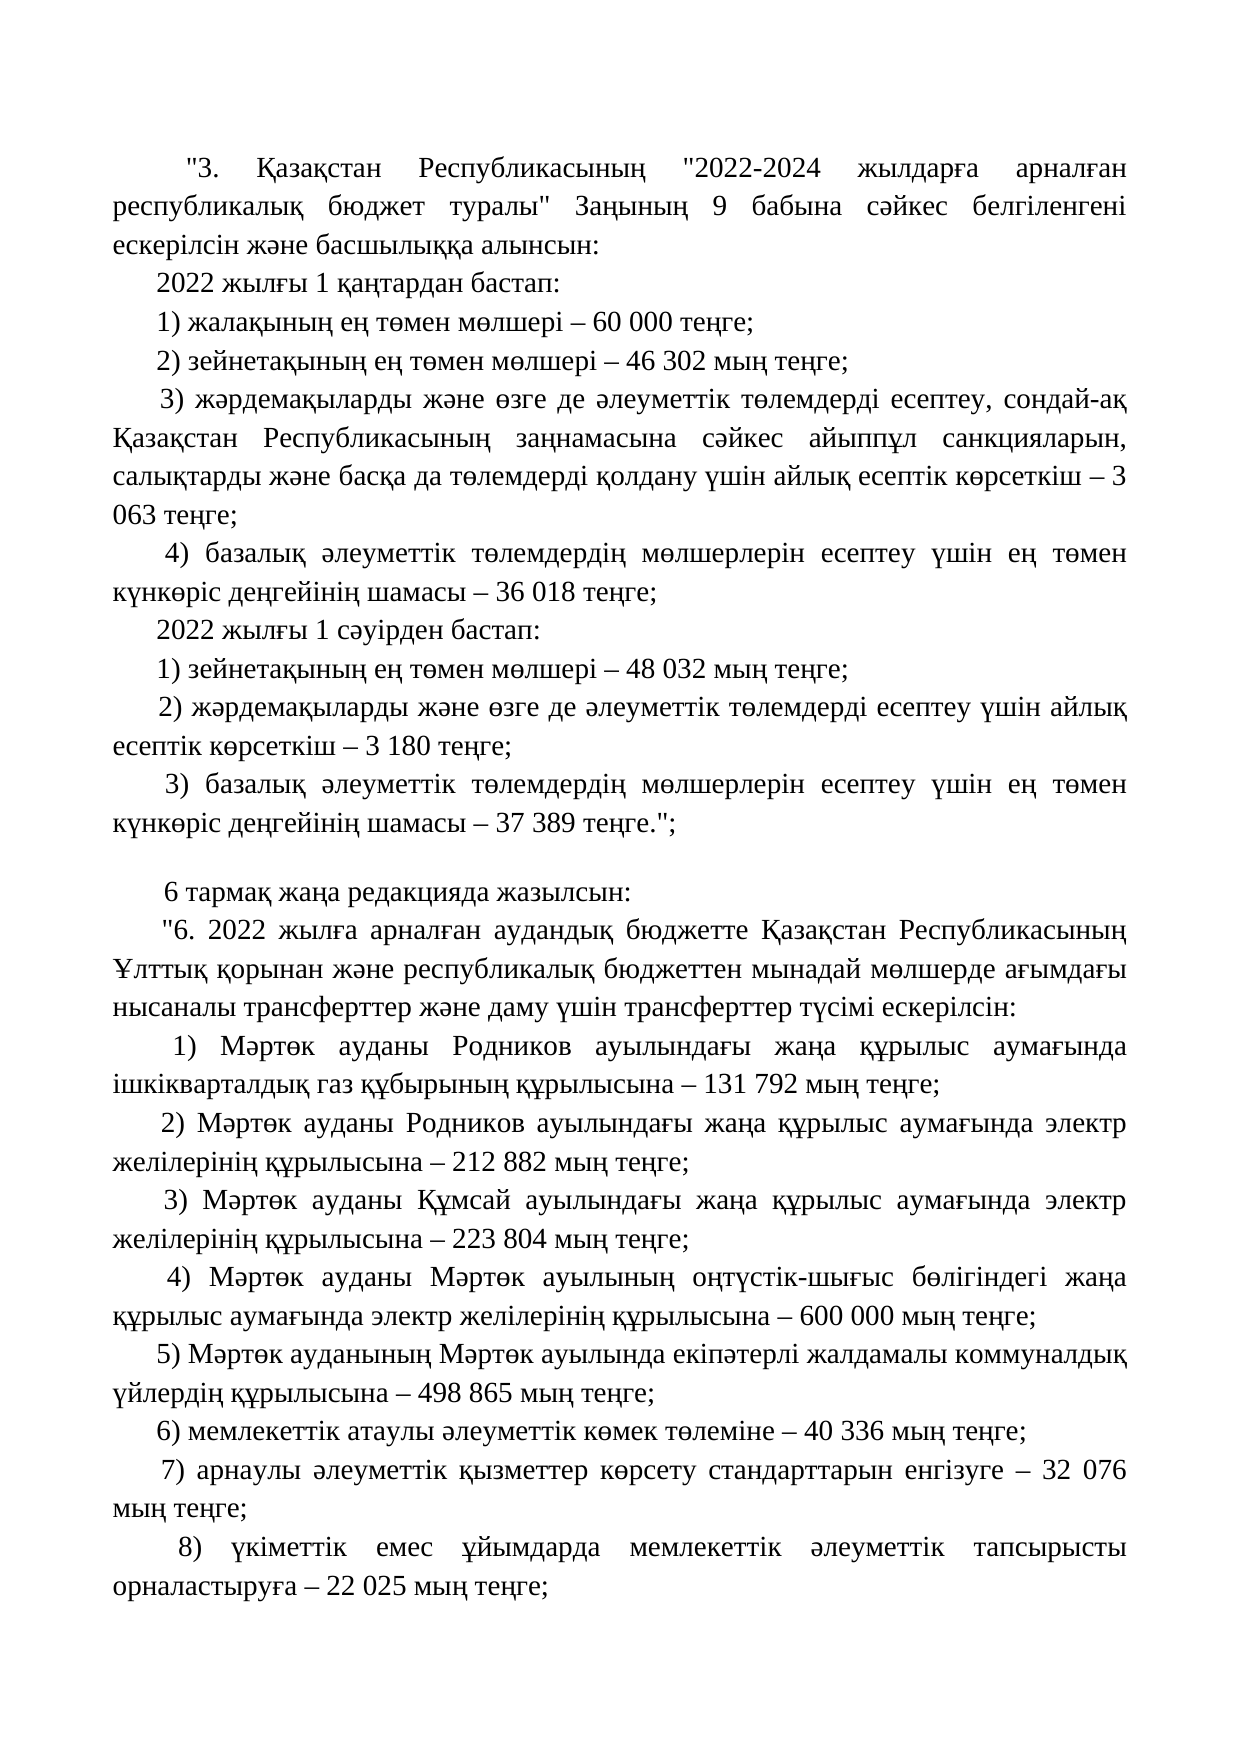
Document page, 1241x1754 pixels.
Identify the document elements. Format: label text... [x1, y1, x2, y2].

text 2) Мәртөк ауданы Родников ауылындағы жаңа құрылыс аумағында электр желілерінің құрылысына – 212 882 мың теңге; [112, 1105, 1128, 1177]
text 6) мемлекеттік атаулы әлеуметтік көмек төлеміне – 40 336 мың теңге; [112, 1413, 1128, 1447]
text 1) жалақының ең төмен мөлшері – 60 000 теңге; [112, 304, 1128, 338]
text 7) арнаулы әлеуметтік қызметтер көрсету стандарттарын енгізуге – 32 076 мың теңге; [112, 1452, 1128, 1524]
text "3. Қазақстан Республикасының "2022-2024 жылдарға арналған республикалық бюджет туралы" Заңының 9 бабына сәйкес белгіленгені ескерілсін және басшылыққа алынсын: [112, 150, 1128, 261]
text 6 тармақ жаңа редакцияда жазылсын: [112, 874, 1128, 907]
text 2022 жылғы 1 сәуірден бастап: [112, 612, 1128, 646]
text 3) Мәртөк ауданы Құмсай ауылындағы жаңа құрылыс аумағында электр желілерінің құрылысына – 223 804 мың теңге; [112, 1182, 1128, 1254]
text 5) Мәртөк ауданының Мәртөк ауылында екіпәтерлі жалдамалы коммуналдық үйлердің құрылысына – 498 865 мың теңге; [112, 1336, 1128, 1408]
text "6. 2022 жылға арналған аудандық бюджетте Қазақстан Республикасының Ұлттық қорынан және республикалық бюджеттен мынадай мөлшерде ағымдағы нысаналы трансферттер және даму үшін трансферттер түсімі ескерілсін: [112, 912, 1128, 1023]
text 1) Мәртөк ауданы Родников ауылындағы жаңа құрылыс аумағында ішкікварталдық газ құбырының құрылысына – 131 792 мың теңге; [112, 1028, 1128, 1100]
text 3) жәрдемақыларды және өзге де әлеуметтік төлемдерді есептеу, сондай-ақ Қазақстан Республикасының заңнамасына сәйкес айыппұл санкцияларын, салықтарды және басқа да төлемдерді қолдану үшін айлық есептік көрсеткіш – 3 063 теңге; [112, 381, 1128, 530]
text 8) үкіметтік емес ұйымдарда мемлекеттік әлеуметтік тапсырысты орналастыруға – 22 025 мың теңге; [112, 1529, 1128, 1601]
text 3) базалық әлеуметтік төлемдердің мөлшерлерін есептеу үшін ең төмен күнкөріс деңгейінің шамасы – 37 389 теңге."; [112, 767, 1128, 839]
text 1) зейнетақының ең төмен мөлшері – 48 032 мың теңге; [112, 651, 1128, 684]
text 4) Мәртөк ауданы Мәртөк ауылының оңтүстік-шығыс бөлігіндегі жаңа құрылыс аумағында электр желілерінің құрылысына – 600 000 мың теңге; [112, 1259, 1128, 1331]
text 2022 жылғы 1 қаңтардан бастап: [112, 266, 1128, 299]
text 2) зейнетақының ең төмен мөлшері – 46 302 мың теңге; [112, 343, 1128, 376]
text 2) жәрдемақыларды және өзге де әлеуметтік төлемдерді есептеу үшін айлық есептік көрсеткіш – 3 180 теңге; [112, 689, 1128, 762]
text 4) базалық әлеуметтік төлемдердің мөлшерлерін есептеу үшін ең төмен күнкөріс деңгейінің шамасы – 36 018 теңге; [112, 535, 1128, 607]
